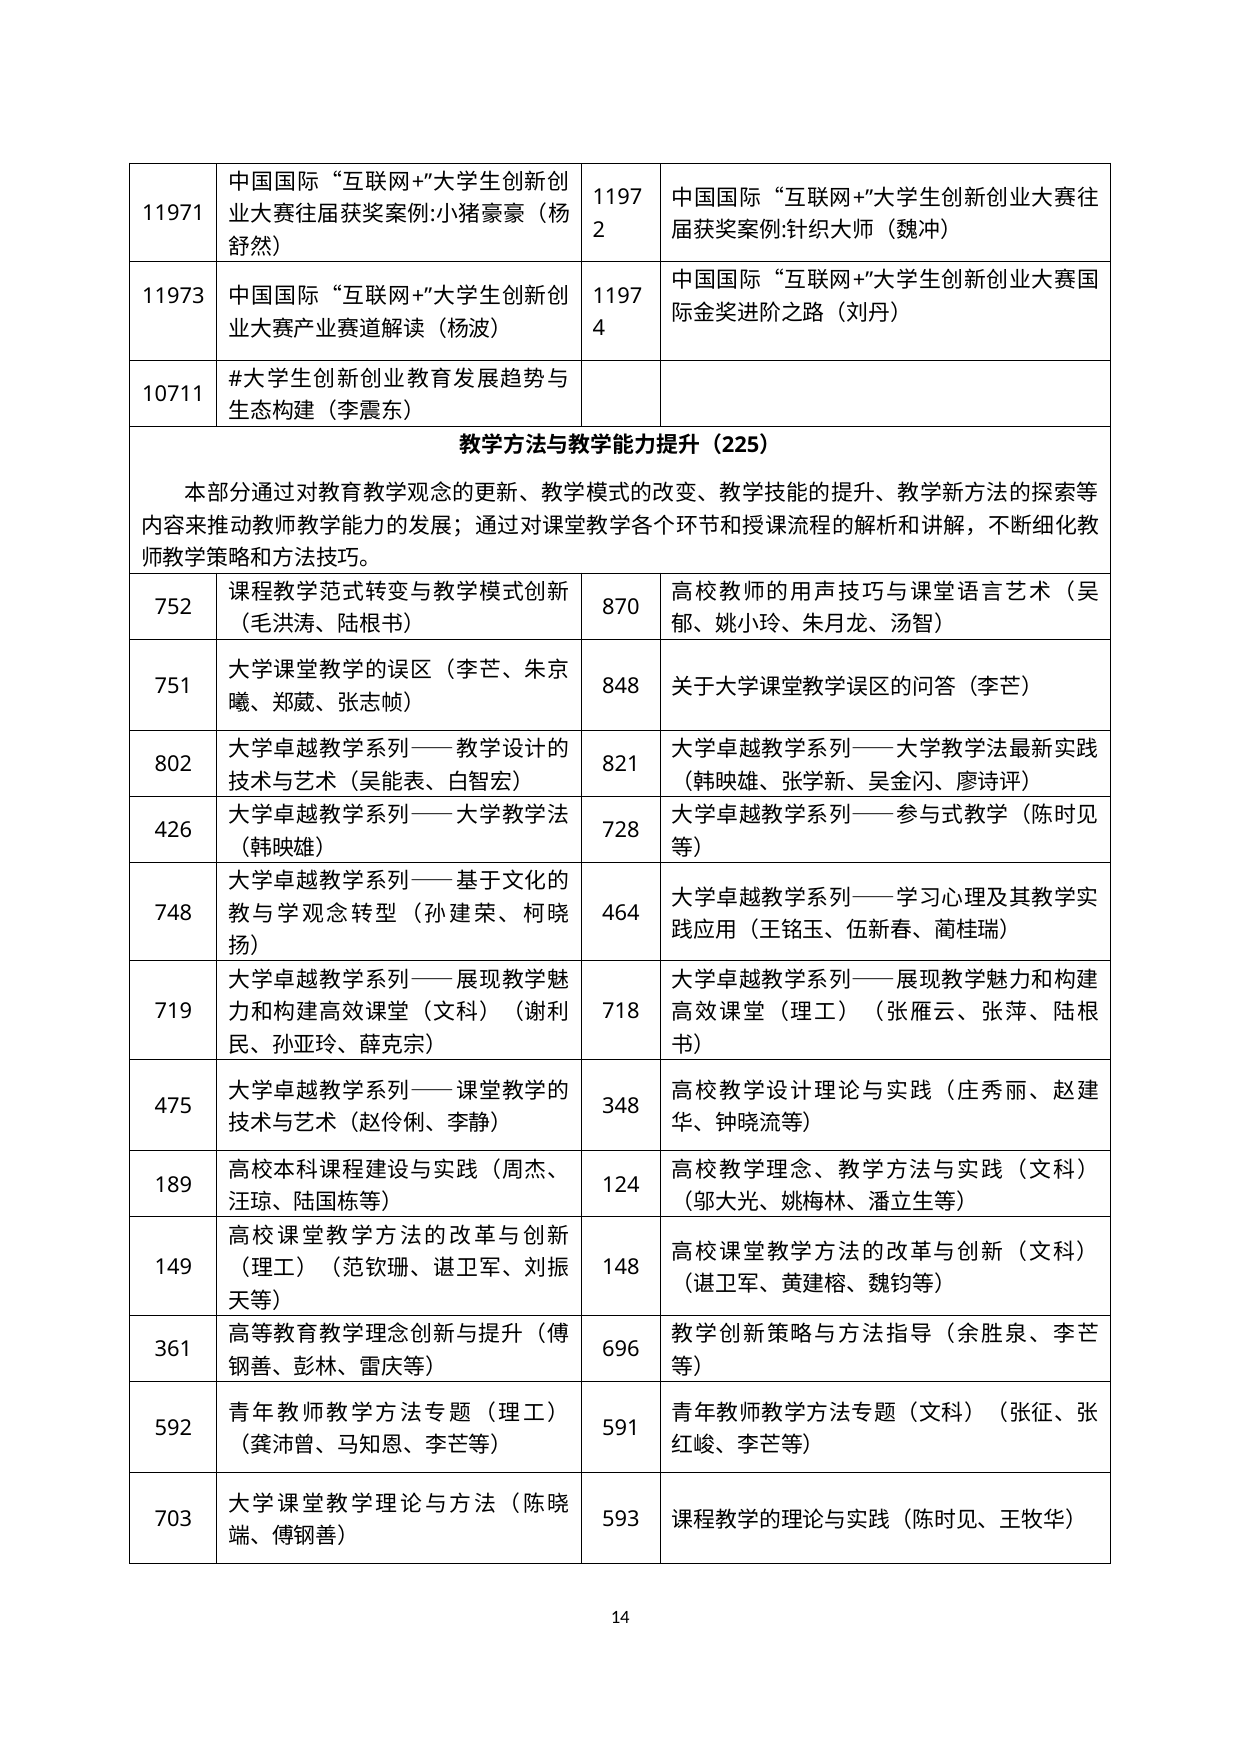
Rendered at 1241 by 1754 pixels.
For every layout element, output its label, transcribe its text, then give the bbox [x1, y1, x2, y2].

table_cell 718 [582, 961, 660, 1059]
table_cell 大学卓越教学系列——展现教学魅力和构建高效课堂（文科）（谢利民、孙亚玲、薛克宗） [217, 961, 581, 1059]
table_cell 青年教师教学方法专题（理工）（龚沛曾、马知恩、李芒等） [217, 1382, 581, 1472]
table_cell 大学课堂教学的误区（李芒、朱京曦、郑葳、张志帧） [217, 640, 581, 730]
table_cell 848 [582, 640, 660, 730]
table_cell 703 [130, 1473, 216, 1563]
table_cell 348 [582, 1060, 660, 1150]
table_cell 593 [582, 1473, 660, 1563]
table_cell 751 [130, 640, 216, 730]
table_cell 大学卓越教学系列——学习心理及其教学实践应用（王铭玉、伍新春、蔺桂瑞） [661, 863, 1110, 960]
table_cell 大学卓越教学系列——展现教学魅力和构建高效课堂（理工）（张雁云、张萍、陆根书） [661, 961, 1110, 1059]
table_cell 青年教师教学方法专题（文科）（张征、张红峻、李芒等） [661, 1382, 1110, 1472]
table_cell 中国国际“互联网+”大学生创新创业大赛往届获奖案例:针织大师（魏冲） [661, 164, 1110, 261]
table_cell 大学卓越教学系列——大学教学法（韩映雄） [217, 797, 581, 862]
table_cell 高校教学设计理论与实践（庄秀丽、赵建华、钟晓流等） [661, 1060, 1110, 1150]
table_cell 696 [582, 1316, 660, 1381]
table_cell 11974 [582, 262, 660, 359]
table_cell 课程教学的理论与实践（陈时见、王牧华） [661, 1473, 1110, 1563]
table_cell 148 [582, 1217, 660, 1315]
table_cell 11971 [130, 164, 216, 261]
table_cell 大学课堂教学理论与方法（陈晓端、傅钢善） [217, 1473, 581, 1563]
table_cell 719 [130, 961, 216, 1059]
table_cell 课程教学范式转变与教学模式创新（毛洪涛、陆根书） [217, 574, 581, 638]
table_cell 748 [130, 863, 216, 960]
table_cell 高等教育教学理念创新与提升（傅钢善、彭林、雷庆等） [217, 1316, 581, 1381]
table_cell 870 [582, 574, 660, 638]
table_cell 821 [582, 731, 660, 796]
table_cell 中国国际“互联网+”大学生创新创业大赛国际金奖进阶之路（刘丹） [661, 262, 1110, 359]
table_cell 464 [582, 863, 660, 960]
table_cell 426 [130, 797, 216, 862]
table_cell 中国国际“互联网+”大学生创新创业大赛产业赛道解读（杨波） [217, 262, 581, 359]
table_cell 752 [130, 574, 216, 638]
table_cell [661, 361, 1110, 426]
table_cell 大学卓越教学系列——大学教学法最新实践（韩映雄、张学新、吴金闪、廖诗评） [661, 731, 1110, 796]
table_cell 高校本科课程建设与实践（周杰、汪琼、陆国栋等） [217, 1151, 581, 1216]
table_cell 高校课堂教学方法的改革与创新（文科）（谌卫军、黄建榕、魏钧等） [661, 1217, 1110, 1315]
table_cell 591 [582, 1382, 660, 1472]
table_cell 802 [130, 731, 216, 796]
table_cell 11973 [130, 262, 216, 359]
table_cell 592 [130, 1382, 216, 1472]
table_cell 11972 [582, 164, 660, 261]
table_cell [582, 361, 660, 426]
table_cell #大学生创新创业教育发展趋势与生态构建（李震东） [217, 361, 581, 426]
table_cell 大学卓越教学系列——课堂教学的技术与艺术（赵伶俐、李静） [217, 1060, 581, 1150]
table_cell 10711 [130, 361, 216, 426]
table_cell 大学卓越教学系列——基于文化的教与学观念转型（孙建荣、柯晓扬） [217, 863, 581, 960]
table_cell 高校教师的用声技巧与课堂语言艺术（吴郁、姚小玲、朱月龙、汤智） [661, 574, 1110, 638]
table_cell 361 [130, 1316, 216, 1381]
table_cell 189 [130, 1151, 216, 1216]
table_cell 教学创新策略与方法指导（余胜泉、李芒等） [661, 1316, 1110, 1381]
table_cell 728 [582, 797, 660, 862]
table_cell 中国国际“互联网+”大学生创新创业大赛往届获奖案例:小猪豪豪（杨舒然） [217, 164, 581, 261]
table_cell 124 [582, 1151, 660, 1216]
table_cell 大学卓越教学系列——教学设计的技术与艺术（吴能表、白智宏） [217, 731, 581, 796]
table_cell 大学卓越教学系列——参与式教学（陈时见等） [661, 797, 1110, 862]
table_cell 高校课堂教学方法的改革与创新（理工）（范钦珊、谌卫军、刘振天等） [217, 1217, 581, 1315]
table_cell 高校教学理念、教学方法与实践（文科）（邬大光、姚梅林、潘立生等） [661, 1151, 1110, 1216]
table_cell 475 [130, 1060, 216, 1150]
table_cell 教学方法与教学能力提升（225） 本部分通过对教育教学观念的更新、教学模式的改变、教学技能的提升、教学新方法的探索等内容来推动教师教学能力的发展；通过对课堂教学各个环节和授课流程的解析和讲解，不断细化教师教学策略和方法技巧。 [130, 427, 1110, 572]
table_cell 149 [130, 1217, 216, 1315]
table_cell 关于大学课堂教学误区的问答（李芒） [661, 640, 1110, 730]
